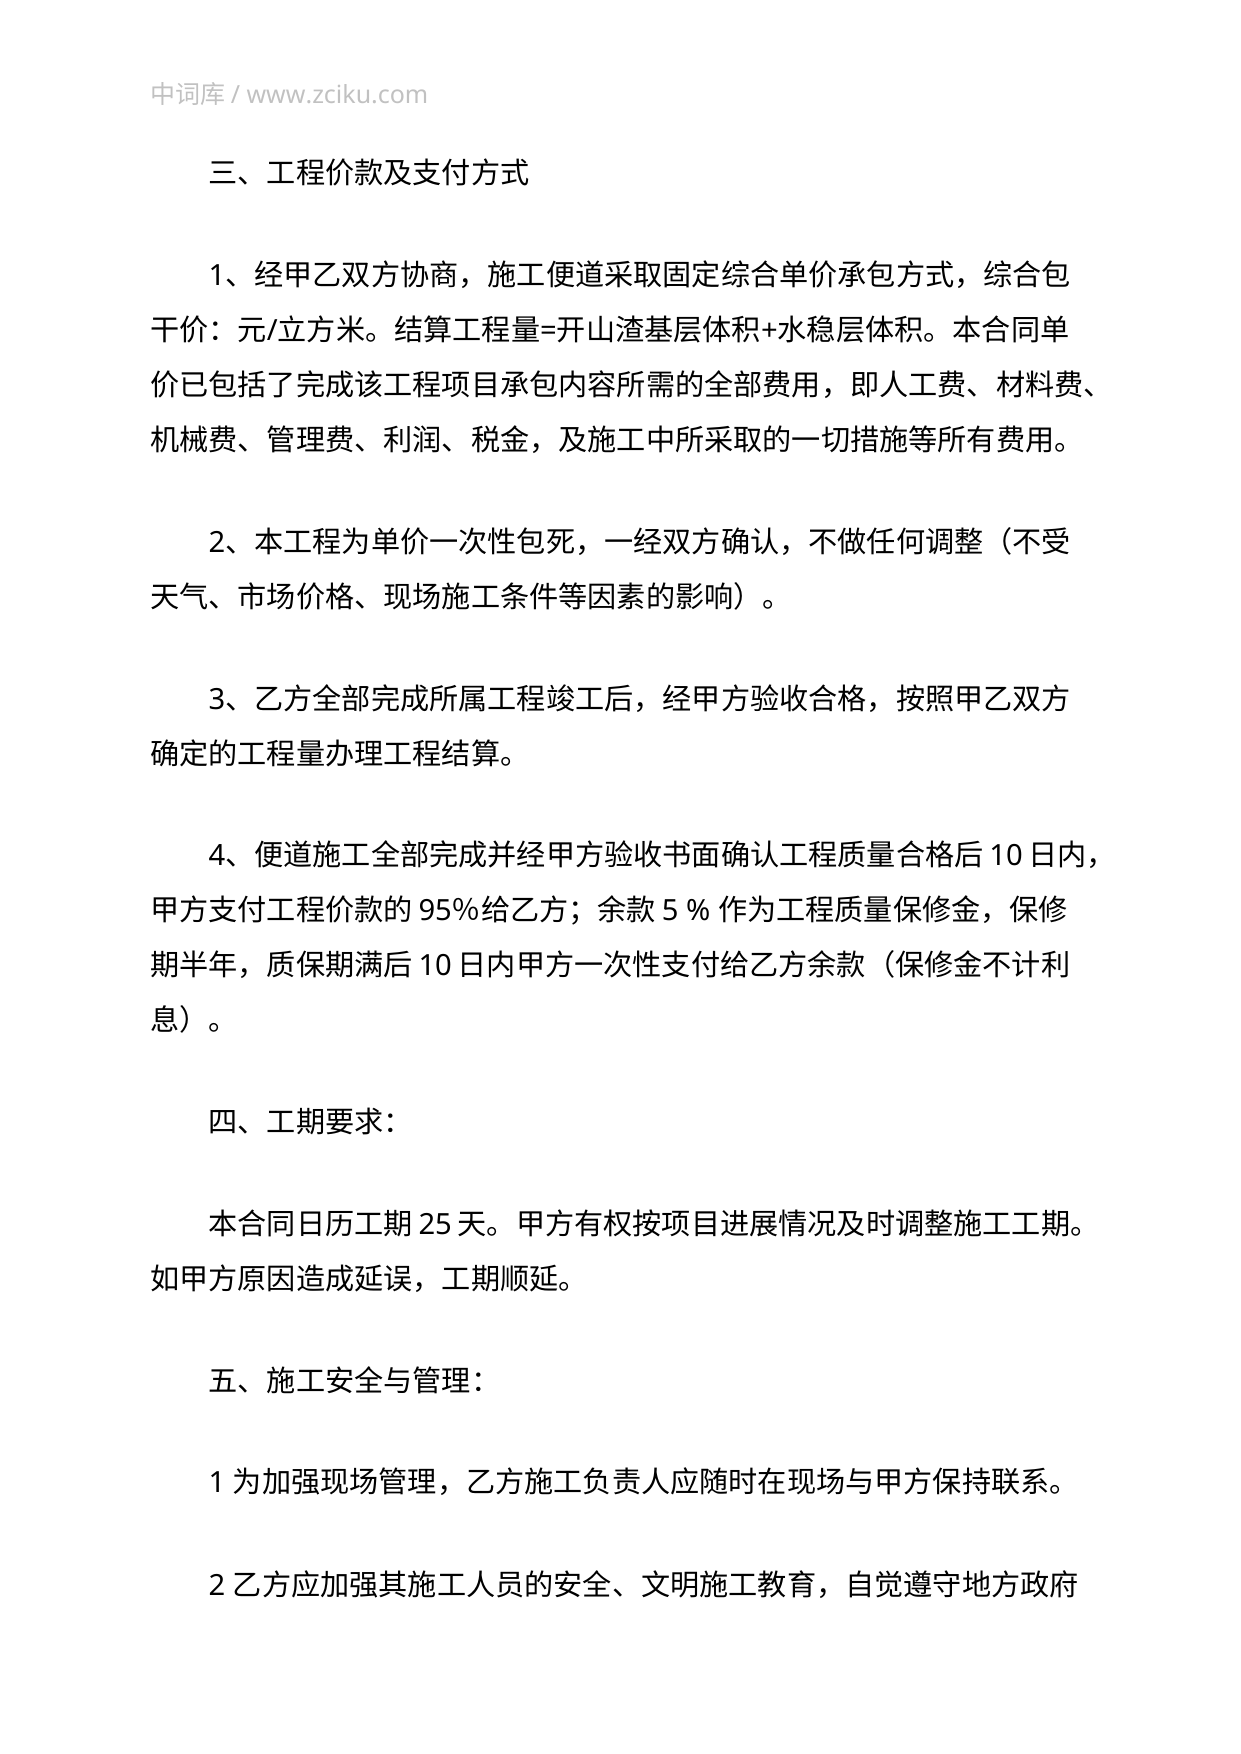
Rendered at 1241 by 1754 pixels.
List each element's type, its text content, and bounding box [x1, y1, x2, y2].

text 4、便道施工全部完成并经甲方验收书面确认工程质量合格后10日内，甲方支付工程价款的95％给乙方；余款5 % 作为工程质量保修金，保修期半年，质保期满后10日内甲方一次性支付给乙方余款（保修金不计利息）。 [150, 832, 1090, 1039]
text 五、施工安全与管理： [150, 1357, 1090, 1399]
text 三、工程价款及支付方式 [150, 150, 1090, 192]
text 本合同日历工期25天。甲方有权按项目进展情况及时调整施工工期。如甲方原因造成延误，工期顺延。 [150, 1201, 1090, 1298]
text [150, 1561, 1090, 1603]
text 3、乙方全部完成所属工程竣工后，经甲方验收合格，按照甲乙双方确定的工程量办理工程结算。 [150, 675, 1090, 772]
text 1、经甲乙双方协商，施工便道采取固定综合单价承包方式，综合包干价：元/立方米。结算工程量=开山渣基层体积+水稳层体积。本合同单价已包括了完成该工程项目承包内容所需的全部费用，即人工费、材料费、机械费、管理费、利润、税金，及施工中所采取的一切措施等所有费用。 [150, 252, 1090, 459]
text 1 为加强现场管理，乙方施工负责人应随时在现场与甲方保持联系。 [150, 1459, 1090, 1501]
text 四、工期要求： [150, 1099, 1090, 1141]
text 2、本工程为单价一次性包死，一经双方确认，不做任何调整（不受天气、市场价格、现场施工条件等因素的影响）。 [150, 518, 1090, 616]
